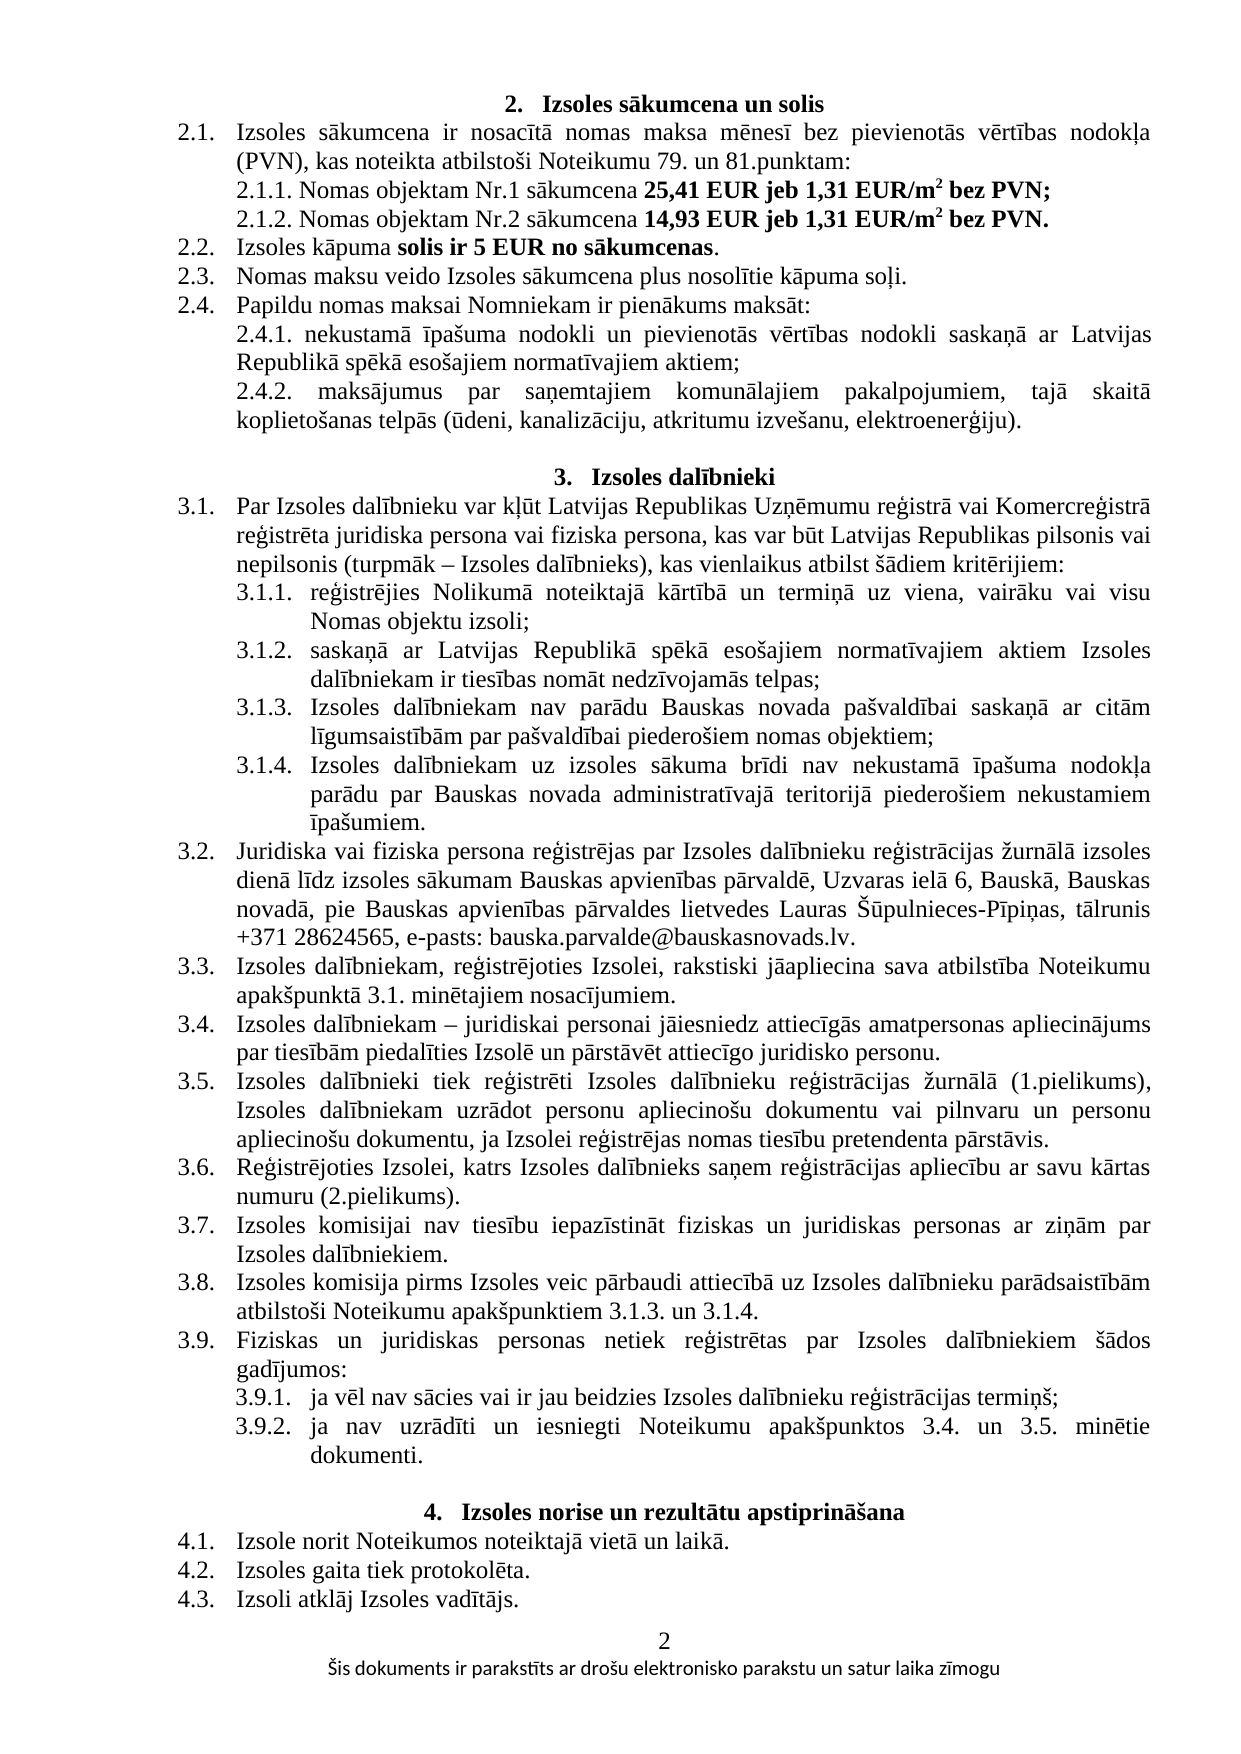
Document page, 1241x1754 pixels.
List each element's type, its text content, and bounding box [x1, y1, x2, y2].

list Izsoles komisijai nav tiesību iepazīstināt fiziskas un juridiskas personas ar ziņām par Izsoles dalībniekiem. [177, 1210, 1152, 1267]
title Izsoles gaita tiek protokolēta. [177, 1555, 1152, 1584]
title Izsoles dalībnieki [177, 462, 1152, 491]
list Fiziskas un juridiskas personas netiek reģistrētas par Izsoles dalībniekiem šādos gadījumos: [177, 1325, 1152, 1382]
list Izsoles dalībnieki tiek reģistrēti Izsoles dalībnieku reģistrācijas žurnālā (1.pielikums), Izsoles dalībniekam uzrādot personu apliecinošu dokumentu vai pilnvaru un personu apliecinošu dokumentu, ja Izsolei reģistrējas nomas tiesību pretendenta pārstāvis. [177, 1066, 1152, 1152]
list Reģistrējoties Izsolei, katrs Izsoles dalībnieks saņem reģistrācijas apliecību ar savu kārtas numuru (2.pielikums). [177, 1152, 1152, 1210]
list Nomas maksu veido Izsoles sākumcena plus nosolītie kāpuma soļi. [177, 261, 1152, 290]
list reģistrējies Nolikumā noteiktajā kārtībā un termiņā uz viena, vairāku vai visu Nomas objektu izsoli; [236, 577, 1152, 635]
list 2.4.1. nekustamā īpašuma nodokli un pievienotās vērtības nodokli saskaņā ar Latvijas Republikā spēkā esošajiem normatīvajiem aktiem; [236, 319, 1152, 376]
list Izsoles dalībniekam nav parādu Bauskas novada pašvaldībai saskaņā ar citām līgumsaistībām par pašvaldībai piederošiem nomas objektiem; [236, 692, 1152, 750]
list ja vēl nav sācies vai ir jau beidzies Izsoles dalībnieku reģistrācijas termiņš; [235, 1382, 1152, 1411]
list Izsoles dalībniekam – juridiskai personai jāiesniedz attiecīgās amatpersonas apliecinājums par tiesībām piedalīties Izsolē un pārstāvēt attiecīgo juridisko personu. [177, 1009, 1152, 1066]
list Izsoles dalībniekam uz izsoles sākuma brīdi nav nekustamā īpašuma nodokļa parādu par Bauskas novada administratīvajā teritorijā piederošiem nekustamiem īpašumiem. [236, 750, 1152, 836]
list Izsoles dalībniekam, reģistrējoties Izsolei, rakstiski jāapliecina sava atbilstība Noteikumu apakšpunktā 3.1. minētajiem nosacījumiem. [177, 951, 1152, 1009]
list 2.4.2. maksājumus par saņemtajiem komunālajiem pakalpojumiem, tajā skaitā koplietošanas telpās (ūdeni, kanalizāciju, atkritumu izvešanu, elektroenerģiju). [236, 376, 1152, 434]
title Izsoles norise un rezultātu apstiprināšana [177, 1497, 1152, 1526]
text 2.1.2. Nomas objektam Nr.2 sākumcena 14,93 EUR jeb 1,31 EUR/m2 bez PVN. [177, 204, 1152, 232]
title Izsole norit Noteikumos noteiktajā vietā un laikā. [177, 1526, 1152, 1555]
subtitle Izsoles sākumcena un solis [177, 89, 1152, 117]
list Par Izsoles dalībnieku var kļūt Latvijas Republikas Uzņēmumu reģistrā vai Komercreģistrā reģistrēta juridiska persona vai fiziska persona, kas var būt Latvijas Republikas pilsonis vai nepilsonis (turpmāk – Izsoles dalībnieks), kas vienlaikus atbilst šādiem kritērijiem: [177, 491, 1152, 577]
list Papildu nomas maksai Nomniekam ir pienākums maksāt: [177, 290, 1152, 319]
subtitle Izsoles sākumcena ir nosacītā nomas maksa mēnesī bez pievienotās vērtības nodokļa (PVN), kas noteikta atbilstoši Noteikumu 79. un 81.punktam: [177, 117, 1152, 175]
text 2.1.1. Nomas objektam Nr.1 sākumcena 25,41 EUR jeb 1,31 EUR/m2 bez PVN; [177, 175, 1152, 204]
list Izsoles kāpuma solis ir 5 EUR no sākumcenas. [177, 232, 1152, 261]
list ja nav uzrādīti un iesniegti Noteikumu apakšpunktos 3.4. un 3.5. minētie dokumenti. [235, 1411, 1152, 1469]
title Izsoli atklāj Izsoles vadītājs. [177, 1584, 1152, 1612]
list saskaņā ar Latvijas Republikā spēkā esošajiem normatīvajiem aktiem Izsoles dalībniekam ir tiesības nomāt nedzīvojamās telpas; [236, 635, 1152, 692]
list Juridiska vai fiziska persona reģistrējas par Izsoles dalībnieku reģistrācijas žurnālā izsoles dienā līdz izsoles sākumam Bauskas apvienības pārvaldē, Uzvaras ielā 6, Bauskā, Bauskas novadā, pie Bauskas apvienības pārvaldes lietvedes Lauras Šūpulnieces-Pīpiņas, tālrunis +371 28624565, e-pasts: bauska.parvalde@bauskasnovads.lv. [177, 836, 1152, 951]
list Izsoles komisija pirms Izsoles veic pārbaudi attiecībā uz Izsoles dalībnieku parādsaistībām atbilstoši Noteikumu apakšpunktiem 3.1.3. un 3.1.4. [177, 1267, 1152, 1325]
